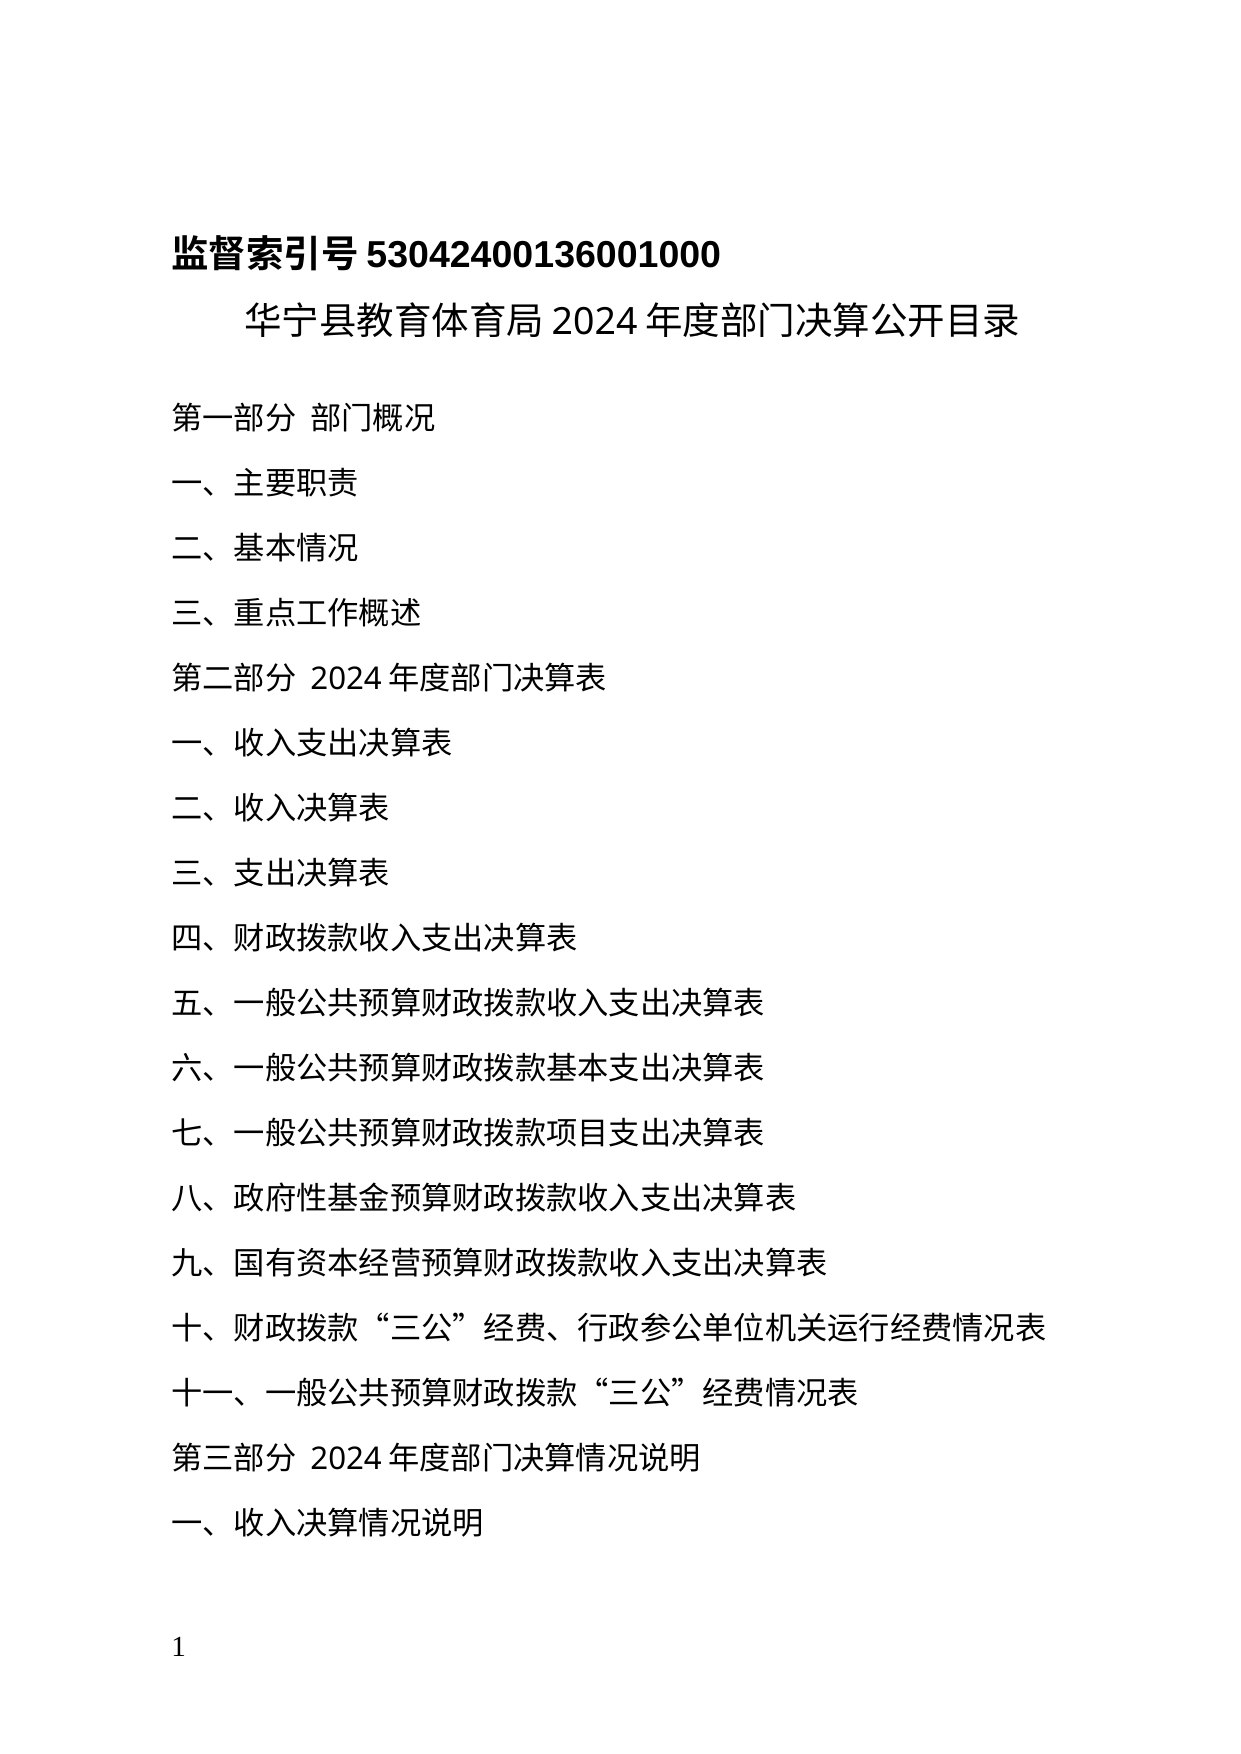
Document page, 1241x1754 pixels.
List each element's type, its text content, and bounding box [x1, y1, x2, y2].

text 四、财政拨款收入支出决算表 [171, 903, 1092, 968]
text 十一、一般公共预算财政拨款“三公”经费情况表 [171, 1358, 1092, 1423]
text 三、支出决算表 [171, 838, 1092, 903]
text 第一部分 部门概况 [171, 383, 1092, 448]
text 一、主要职责 [171, 448, 1092, 513]
text 十、财政拨款“三公”经费、行政参公单位机关运行经费情况表 [171, 1293, 1092, 1358]
text 五、一般公共预算财政拨款收入支出决算表 [171, 968, 1092, 1033]
text 一、收入支出决算表 [171, 708, 1092, 773]
text 二、基本情况 [171, 513, 1092, 578]
text 二、收入决算表 [171, 773, 1092, 838]
text 三、重点工作概述 [171, 578, 1092, 643]
text 六、一般公共预算财政拨款基本支出决算表 [171, 1033, 1092, 1098]
text 监督索引号53042400136001000 [171, 221, 1092, 286]
text 九、国有资本经营预算财政拨款收入支出决算表 [171, 1228, 1092, 1293]
text 一、收入决算情况说明 [171, 1488, 1092, 1553]
text 华宁县教育体育局2024年度部门决算公开目录 [171, 286, 1092, 351]
text 第二部分 2024年度部门决算表 [171, 643, 1092, 708]
text 八、政府性基金预算财政拨款收入支出决算表 [171, 1163, 1092, 1228]
text 七、一般公共预算财政拨款项目支出决算表 [171, 1098, 1092, 1163]
text 第三部分 2024年度部门决算情况说明 [171, 1423, 1092, 1488]
